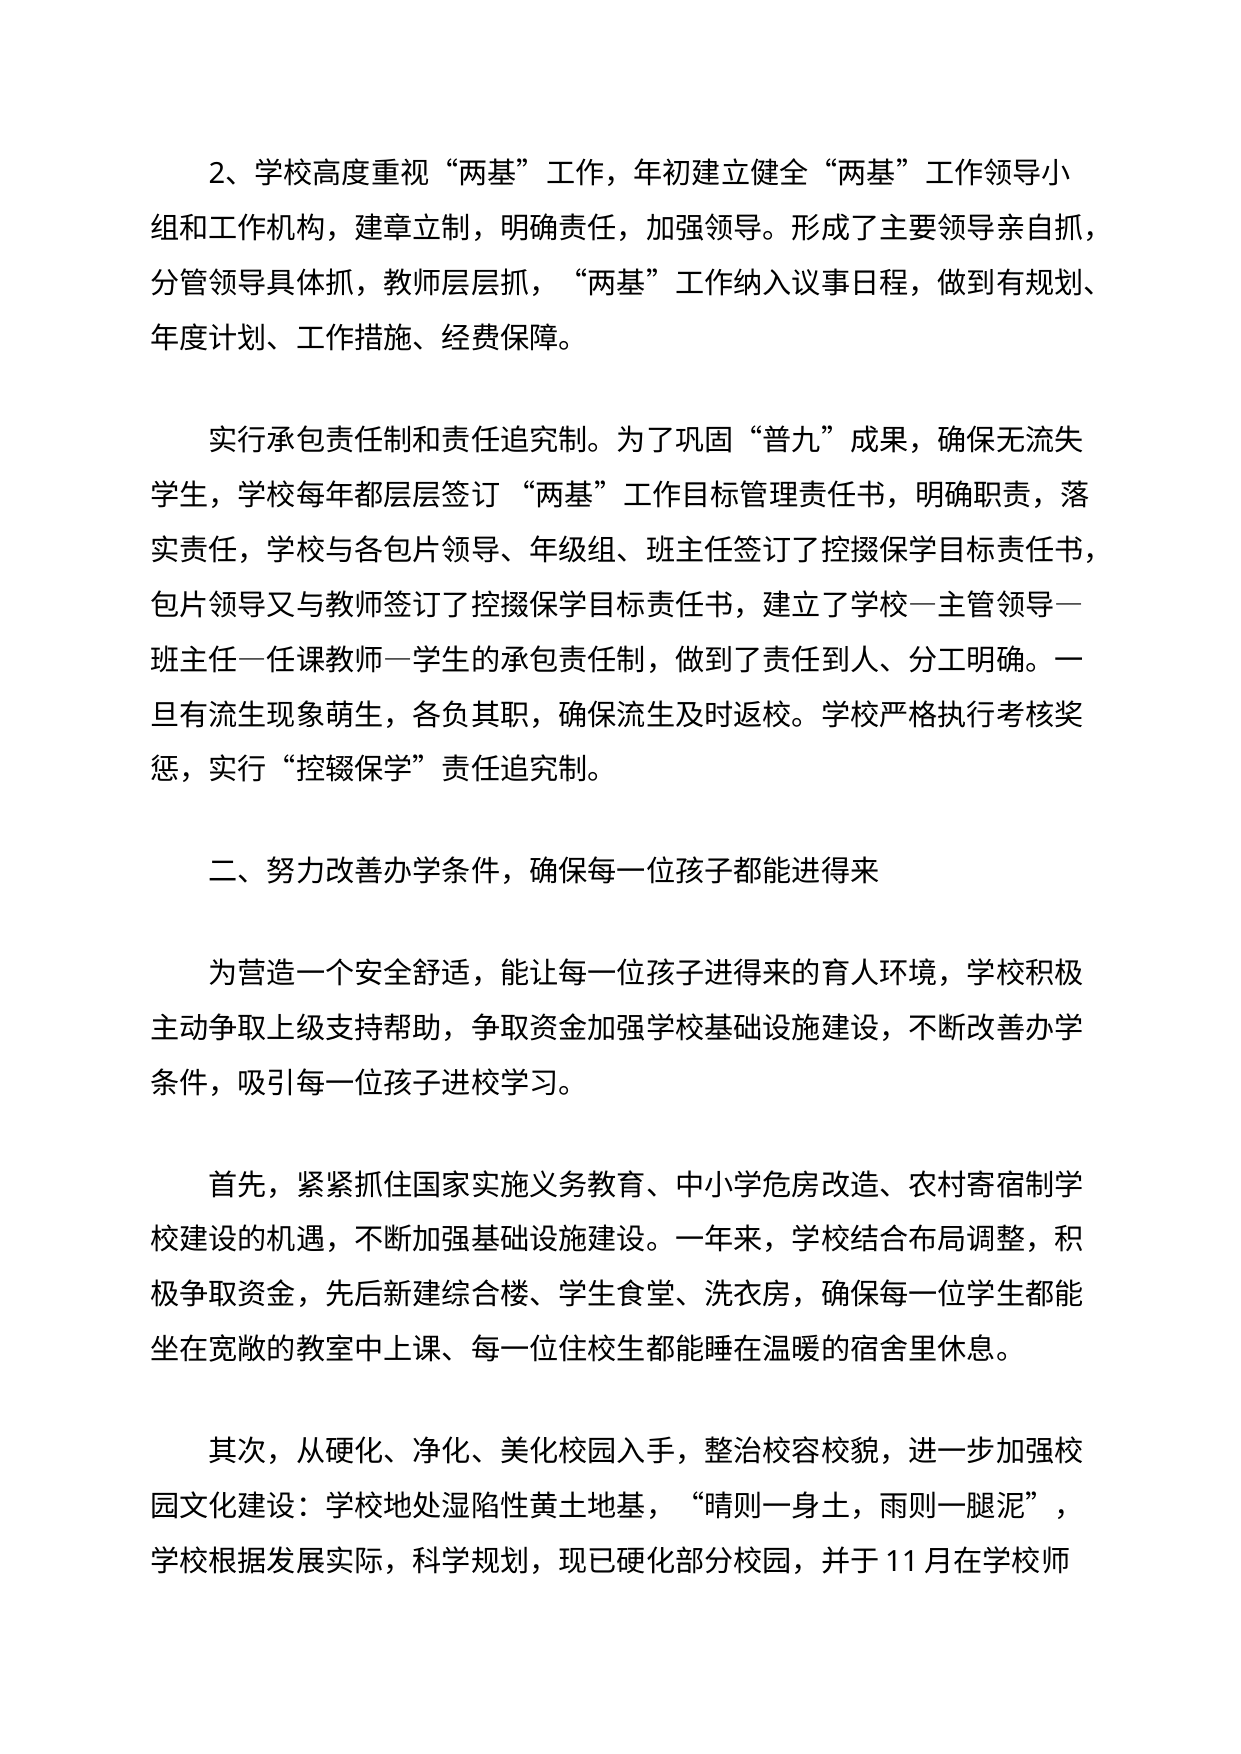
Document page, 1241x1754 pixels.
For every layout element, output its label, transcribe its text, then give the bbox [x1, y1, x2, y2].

text 实行承包责任制和责任追究制。为了巩固“普九”成果，确保无流失学生，学校每年都层层签订 “两基”工作目标管理责任书，明确职责，落实责任，学校与各包片领导、年级组、班主任签订了控掇保学目标责任书，包片领导又与教师签订了控掇保学目标责任书，建立了学校—主管领导—班主任—任课教师—学生的承包责任制，做到了责任到人、分工明确。一旦有流生现象萌生，各负其职，确保流生及时返校。学校严格执行考核奖惩，实行“控辍保学”责任追究制。 [150, 417, 1090, 788]
text 2、学校高度重视“两基”工作，年初建立健全“两基”工作领导小组和工作机构，建章立制，明确责任，加强领导。形成了主要领导亲自抓，分管领导具体抓，教师层层抓，“两基”工作纳入议事日程，做到有规划、年度计划、工作措施、经费保障。 [150, 150, 1090, 357]
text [150, 1427, 1090, 1580]
text 二、努力改善办学条件，确保每一位孩子都能进得来 [150, 848, 1090, 890]
text 首先，紧紧抓住国家实施义务教育、中小学危房改造、农村寄宿制学校建设的机遇，不断加强基础设施建设。一年来，学校结合布局调整，积极争取资金，先后新建综合楼、学生食堂、洗衣房，确保每一位学生都能坐在宽敞的教室中上课、每一位住校生都能睡在温暖的宿舍里休息。 [150, 1161, 1090, 1368]
text 为营造一个安全舒适，能让每一位孩子进得来的育人环境，学校积极主动争取上级支持帮助，争取资金加强学校基础设施建设，不断改善办学条件，吸引每一位孩子进校学习。 [150, 949, 1090, 1102]
